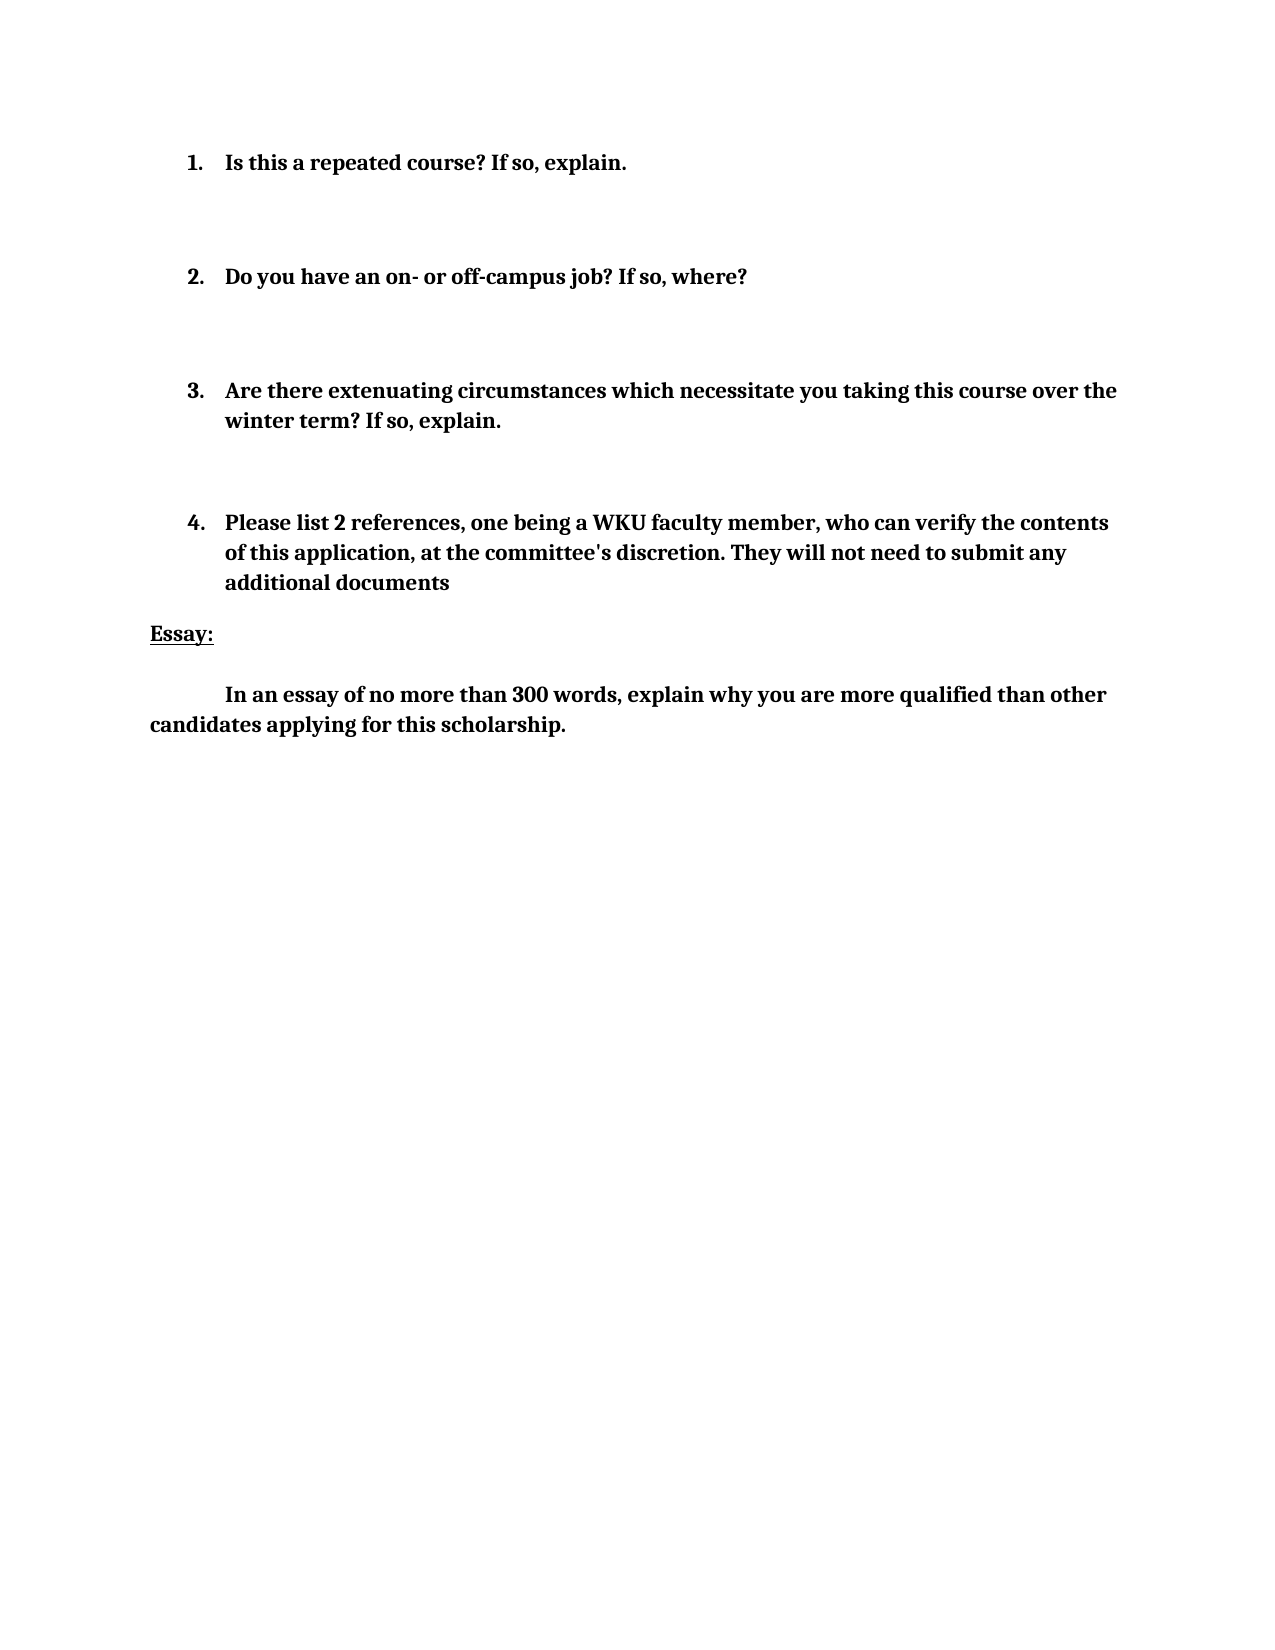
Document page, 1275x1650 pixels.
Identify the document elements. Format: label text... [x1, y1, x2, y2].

text In an essay of no more than 300 words, explain why you are more qualified than other candidates applying for this scholarship. [150, 682, 1125, 738]
list Please list 2 references, one being a WKU faculty member, who can verify the contents of this application, at the committee's discretion. They will not need to submit any additional documents [187, 510, 1125, 597]
list Is this a repeated course? If so, explain. [187, 150, 1125, 239]
list Are there extenuating circumstances which necessitate you taking this course over the winter term? If so, explain. [187, 377, 1125, 434]
list Do you have an on- or off-campus job? If so, where? [187, 264, 1125, 352]
text Essay: [150, 621, 1125, 648]
